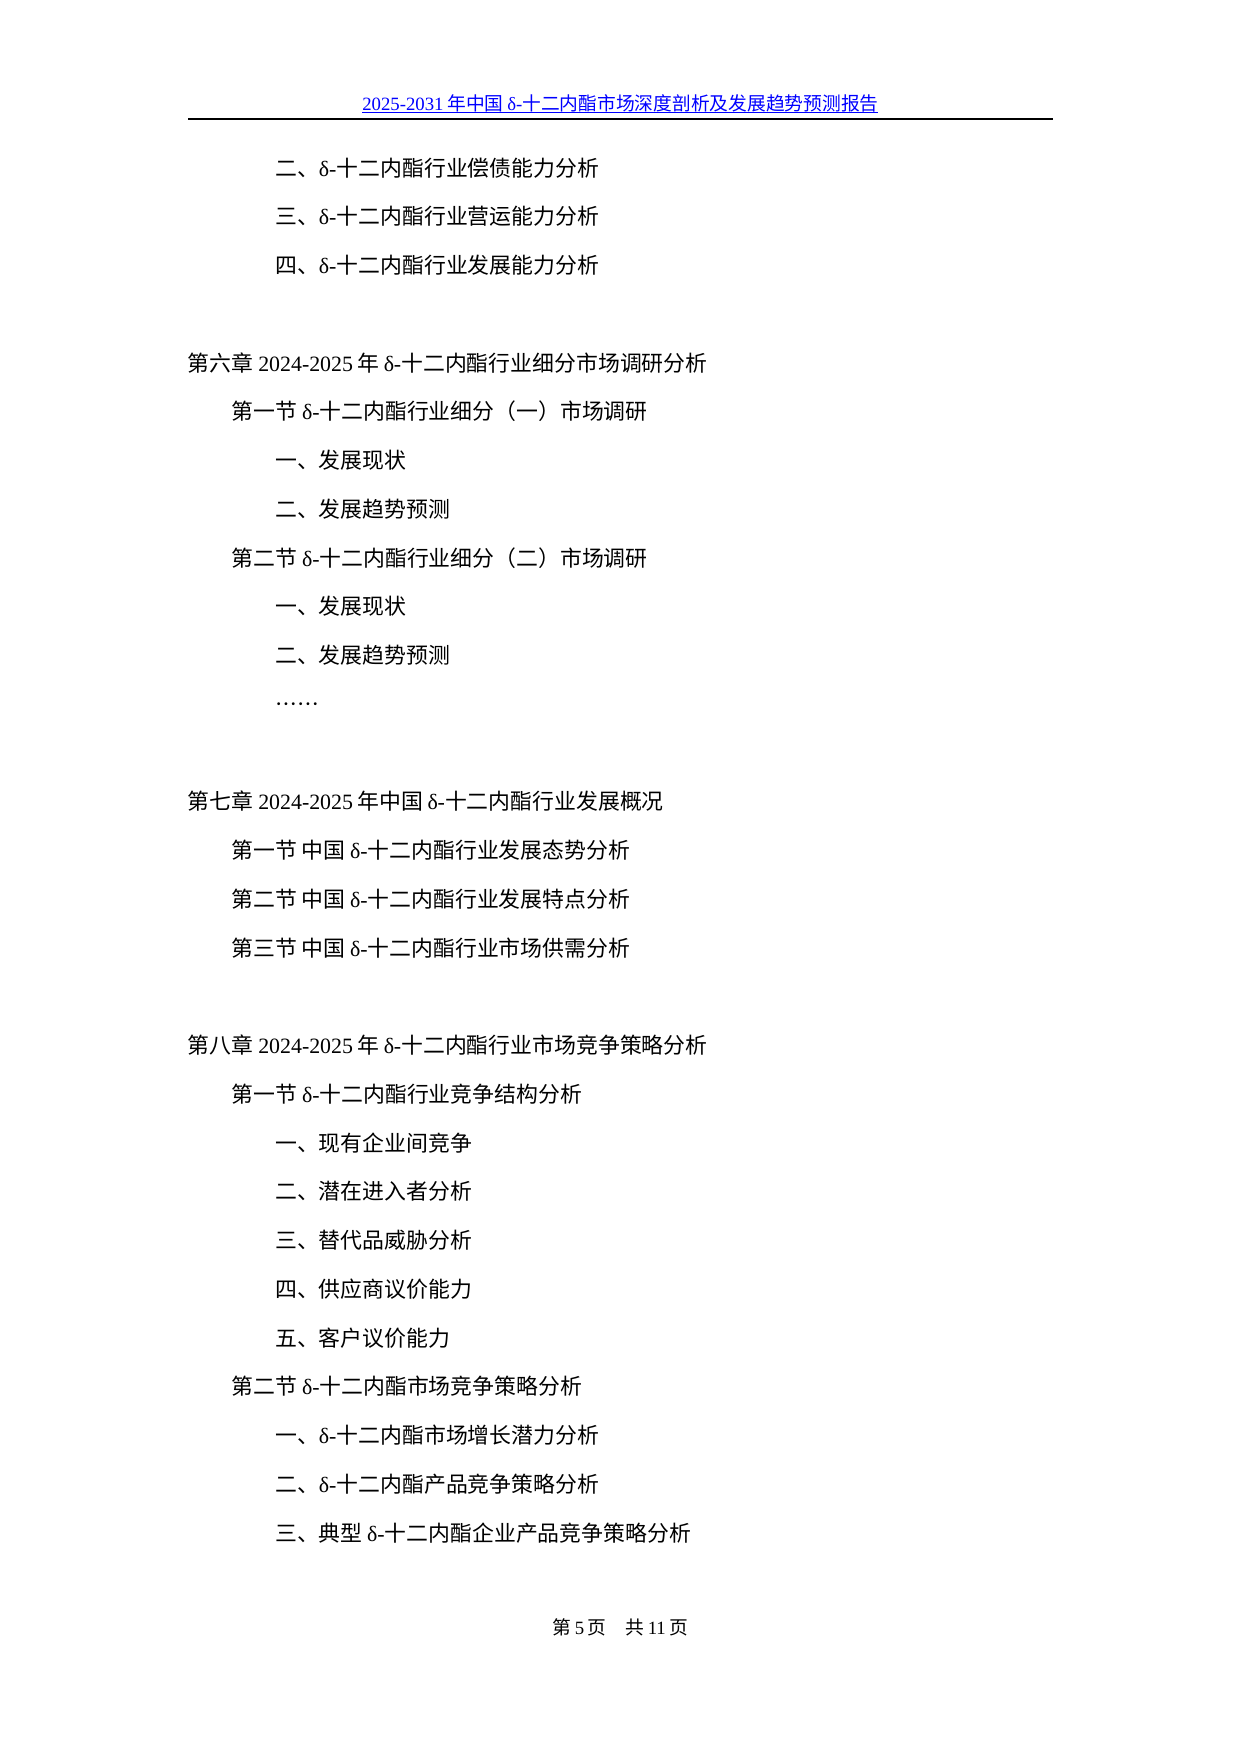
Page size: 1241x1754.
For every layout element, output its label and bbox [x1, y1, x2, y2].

text [187, 150, 1053, 1548]
